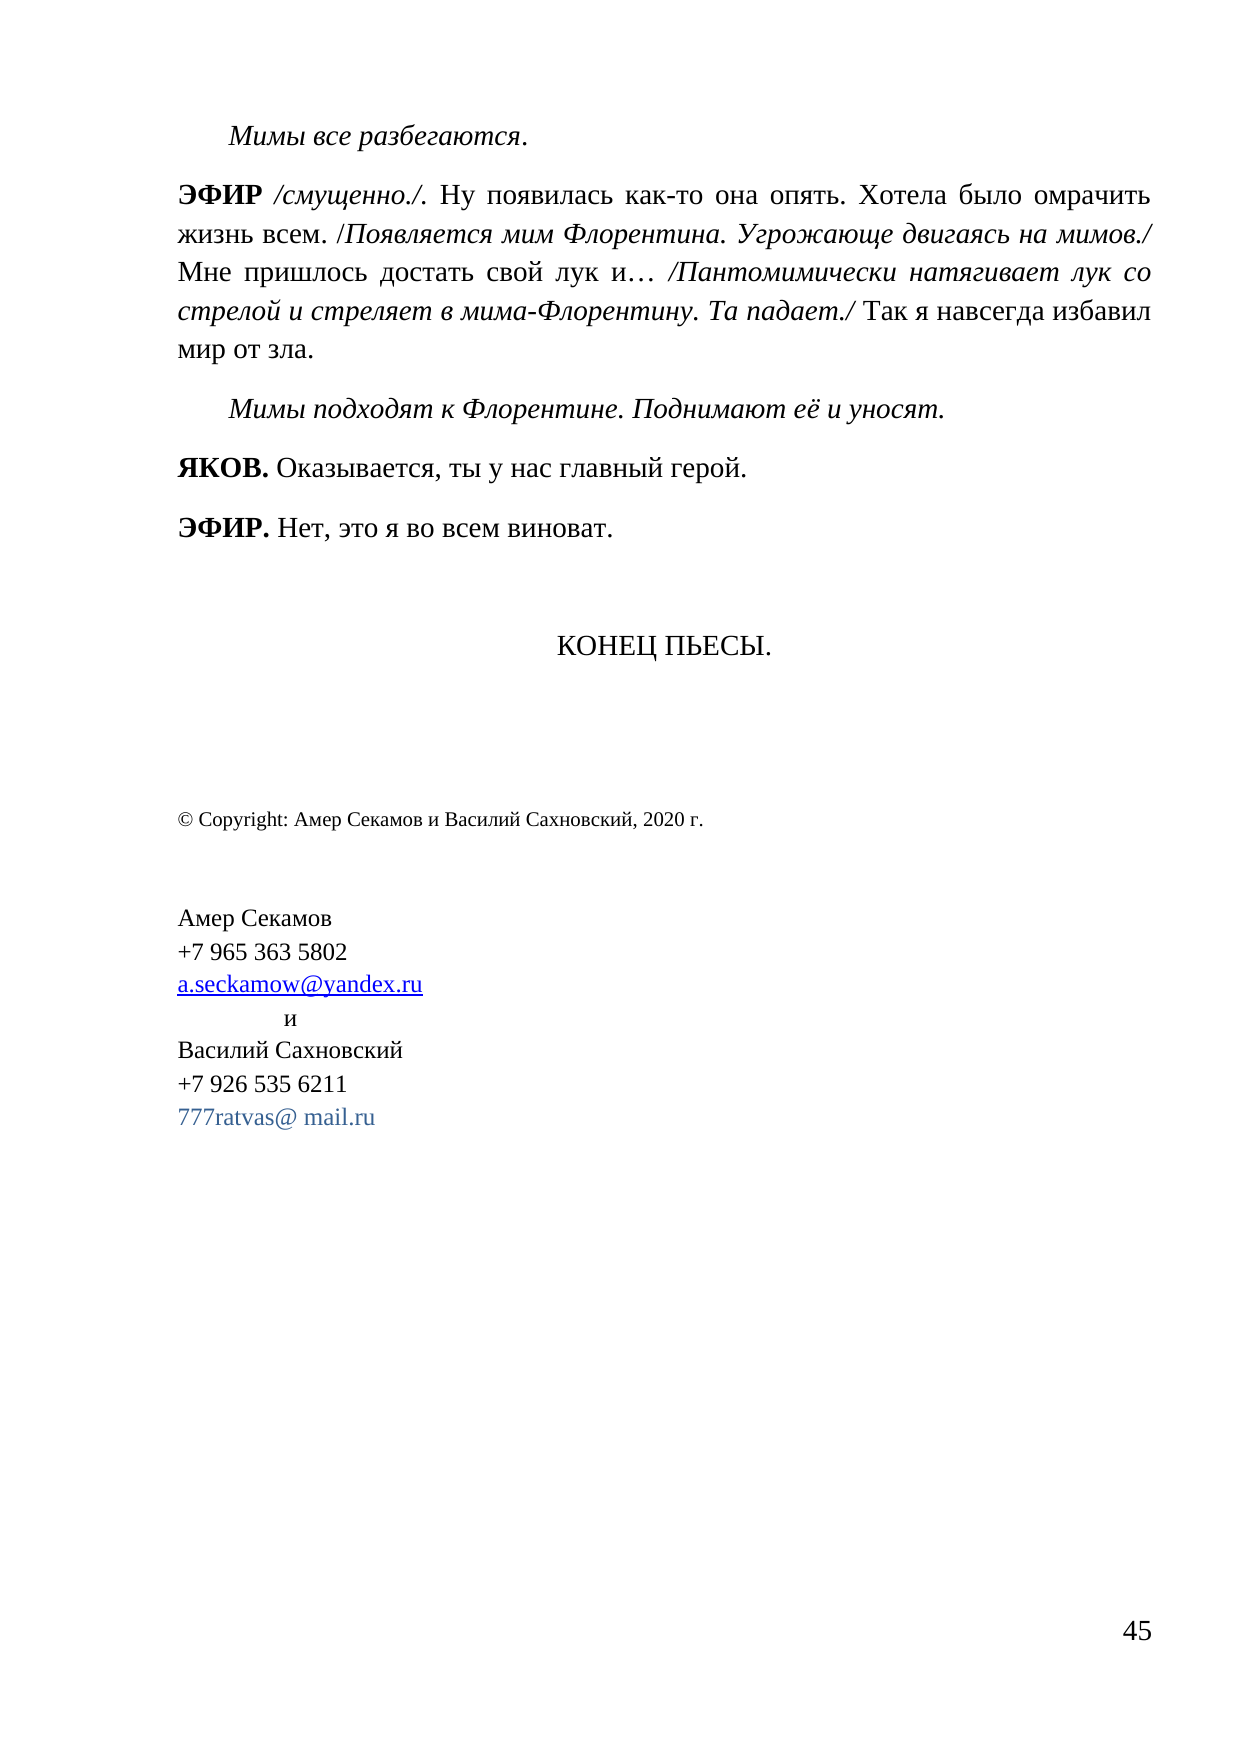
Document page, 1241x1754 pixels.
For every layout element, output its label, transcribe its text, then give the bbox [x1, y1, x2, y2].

text ЭФИР /смущенно./. Ну появилась как-то она опять. Хотела было омрачить жизнь всем. /Появляется мим Флорентина. Угрожающе двигаясь на мимов./ Мне пришлось достать свой лук и… /Пантомимически натягивает лук со стрелой и стреляет в мима-Флорентину. Та падает./ Так я навсегда избавил мир от зла. [177, 177, 1152, 365]
text © Copyright: Амер Секамов и Василий Сахновский, 2020 г. [177, 807, 1152, 831]
text и [177, 1003, 1152, 1031]
text Амер Секамов [177, 903, 1152, 932]
text +7 926 535 6211 [177, 1069, 1152, 1097]
text Мимы все разбегаются. [177, 118, 1152, 152]
text +7 965 363 5802 [177, 937, 1152, 965]
text 777ratvas@ mail.ru [177, 1102, 1152, 1130]
text Василий Сахновский [177, 1036, 1152, 1064]
text ЭФИР. Нет, это я во всем виноват. [177, 510, 1152, 543]
text КОНЕЦ ПЬЕСЫ. [177, 628, 1152, 662]
text a.seckamow@yandex.ru [177, 969, 1152, 998]
text Мимы подходят к Флорентине. Поднимают её и уносят. [177, 391, 1152, 424]
text ЯКОВ. Оказывается, ты у нас главный герой. [177, 450, 1152, 484]
